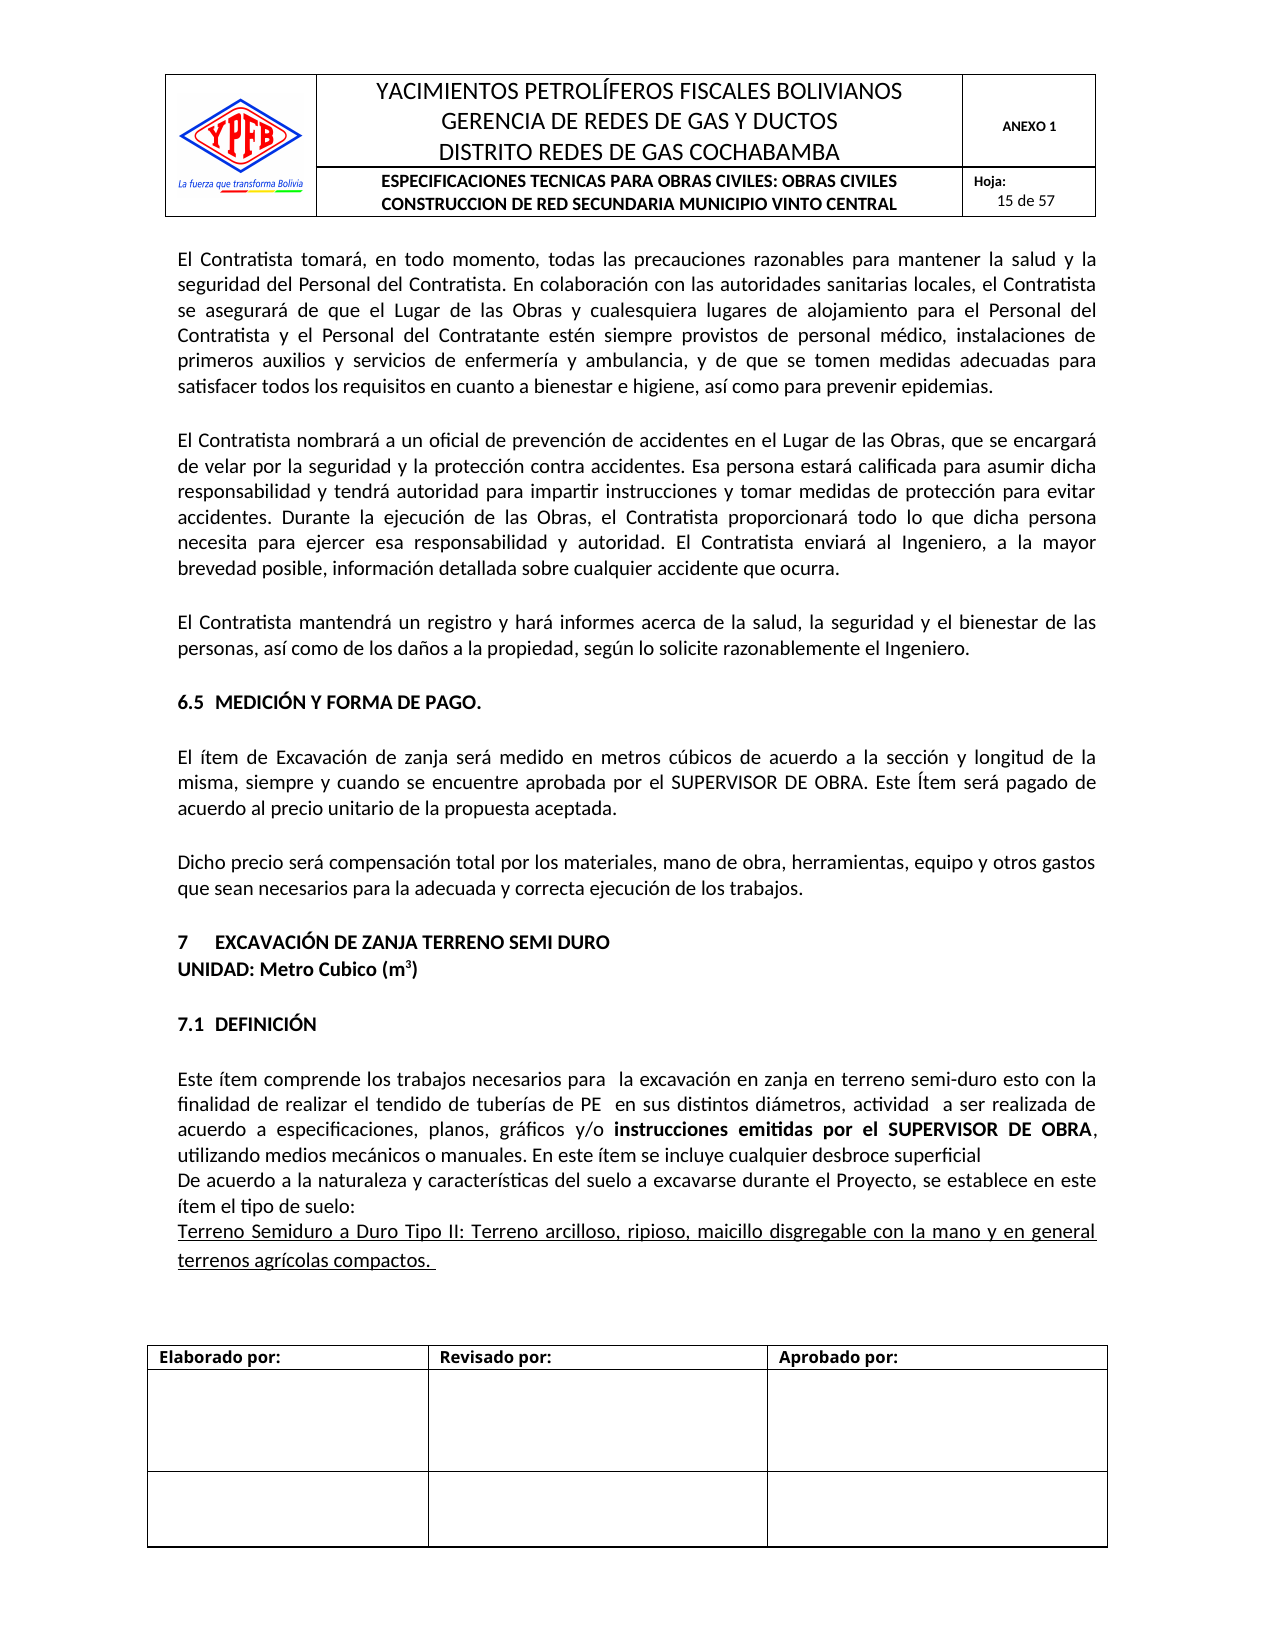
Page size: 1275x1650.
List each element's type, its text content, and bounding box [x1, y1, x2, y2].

subtitle MEDICIÓN Y FORMA DE PAGO. [177, 689, 1098, 715]
text Este ítem comprende los trabajos necesarios para la excavación en zanja en terreno semi-duro esto con la finalidad de realizar el tendido de tuberías de PE en sus distintos diámetros, actividad a ser realizada de acuerdo a especificaciones, planos, gráficos y/o instrucciones emitidas por el SUPERVISOR DE OBRA, utilizando medios mecánicos o manuales. En este ítem se incluye cualquier desbroce superficial [177, 1066, 1098, 1167]
text Terreno Semiduro a Duro Tipo II: Terreno arcilloso, ripioso, maicillo disgregable con la mano y en general terrenos agrícolas compactos. [177, 1218, 1098, 1273]
text De acuerdo a la naturaleza y características del suelo a excavarse durante el Proyecto, se establece en este ítem el tipo de suelo: [177, 1167, 1098, 1218]
text El Contratista nombrará a un oficial de prevención de accidentes en el Lugar de las Obras, que se encargará de velar por la seguridad y la protección contra accidentes. Esa persona estará calificada para asumir dicha responsabilidad y tendrá autoridad para impartir instrucciones y tomar medidas de protección para evitar accidentes. Durante la ejecución de las Obras, el Contratista proporcionará todo lo que dicha persona necesita para ejercer esa responsabilidad y autoridad. El Contratista enviará al Ingeniero, a la mayor brevedad posible, información detallada sobre cualquier accidente que ocurra. [177, 428, 1098, 580]
text El Contratista tomará, en todo momento, todas las precauciones razonables para mantener la salud y la seguridad del Personal del Contratista. En colaboración con las autoridades sanitarias locales, el Contratista se asegurará de que el Lugar de las Obras y cualesquiera lugares de alojamiento para el Personal del Contratista y el Personal del Contratante estén siempre provistos de personal médico, instalaciones de primeros auxilios y servicios de enfermería y ambulancia, y de que se tomen medidas adecuadas para satisfacer todos los requisitos en cuanto a bienestar e higiene, así como para prevenir epidemias. [177, 246, 1098, 398]
subtitle DEFINICIÓN [177, 1012, 1098, 1037]
text El Contratista mantendrá un registro y hará informes acerca de la salud, la seguridad y el bienestar de las personas, así como de los daños a la propiedad, según lo solicite razonablemente el Ingeniero. [177, 609, 1098, 660]
picture [176, 93, 304, 198]
text El ítem de Excavación de zanja será medido en metros cúbicos de acuerdo a la sección y longitud de la misma, siempre y cuando se encuentre aprobada por el SUPERVISOR DE OBRA. Este Ítem será pagado de acuerdo al precio unitario de la propuesta aceptada. [177, 744, 1098, 820]
text UNIDAD: Metro Cubico (m3) [177, 957, 1098, 982]
text Dicho precio será compensación total por los materiales, mano de obra, herramientas, equipo y otros gastos que sean necesarios para la adecuada y correcta ejecución de los trabajos. [177, 849, 1098, 900]
subtitle EXCAVACIÓN DE ZANJA TERRENO SEMI DURO [177, 929, 1098, 955]
